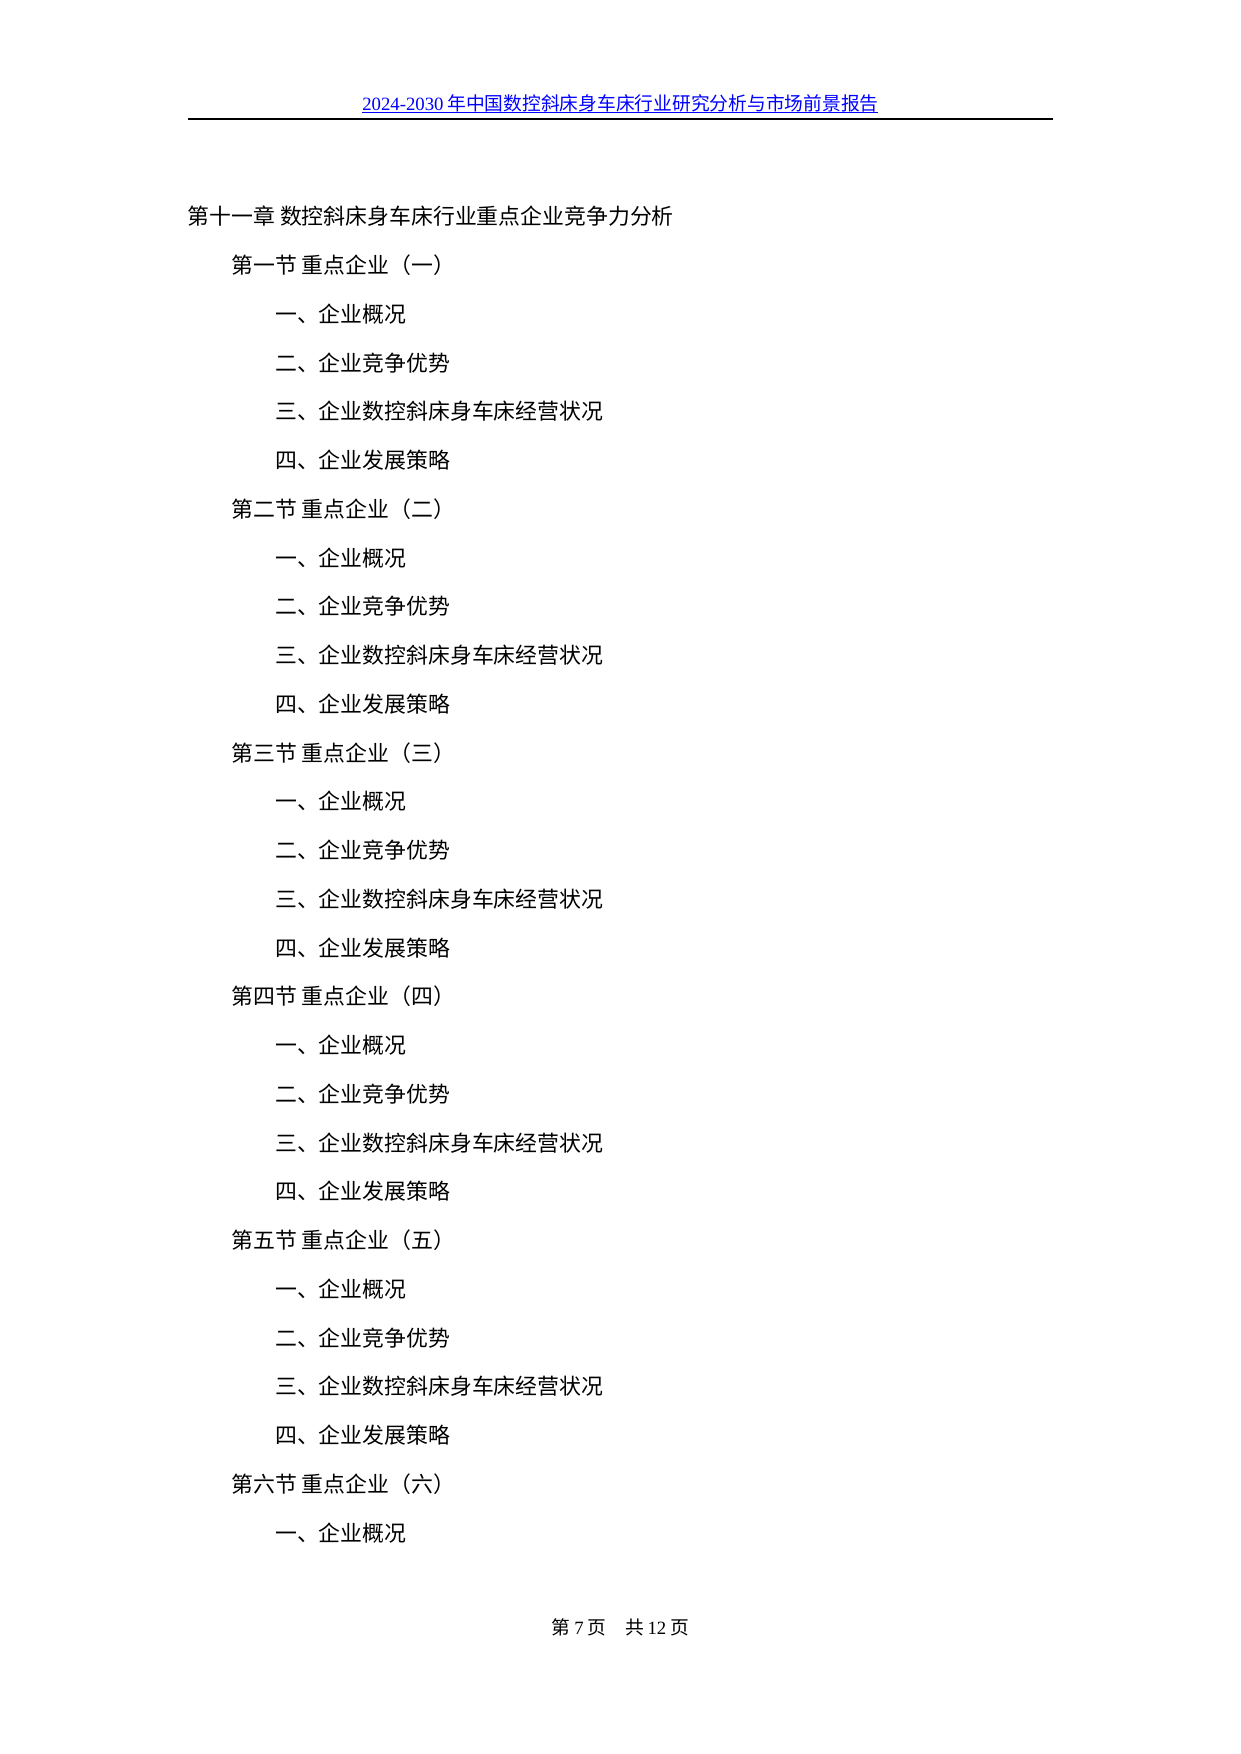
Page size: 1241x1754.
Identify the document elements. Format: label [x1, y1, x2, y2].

text [187, 150, 1053, 1548]
